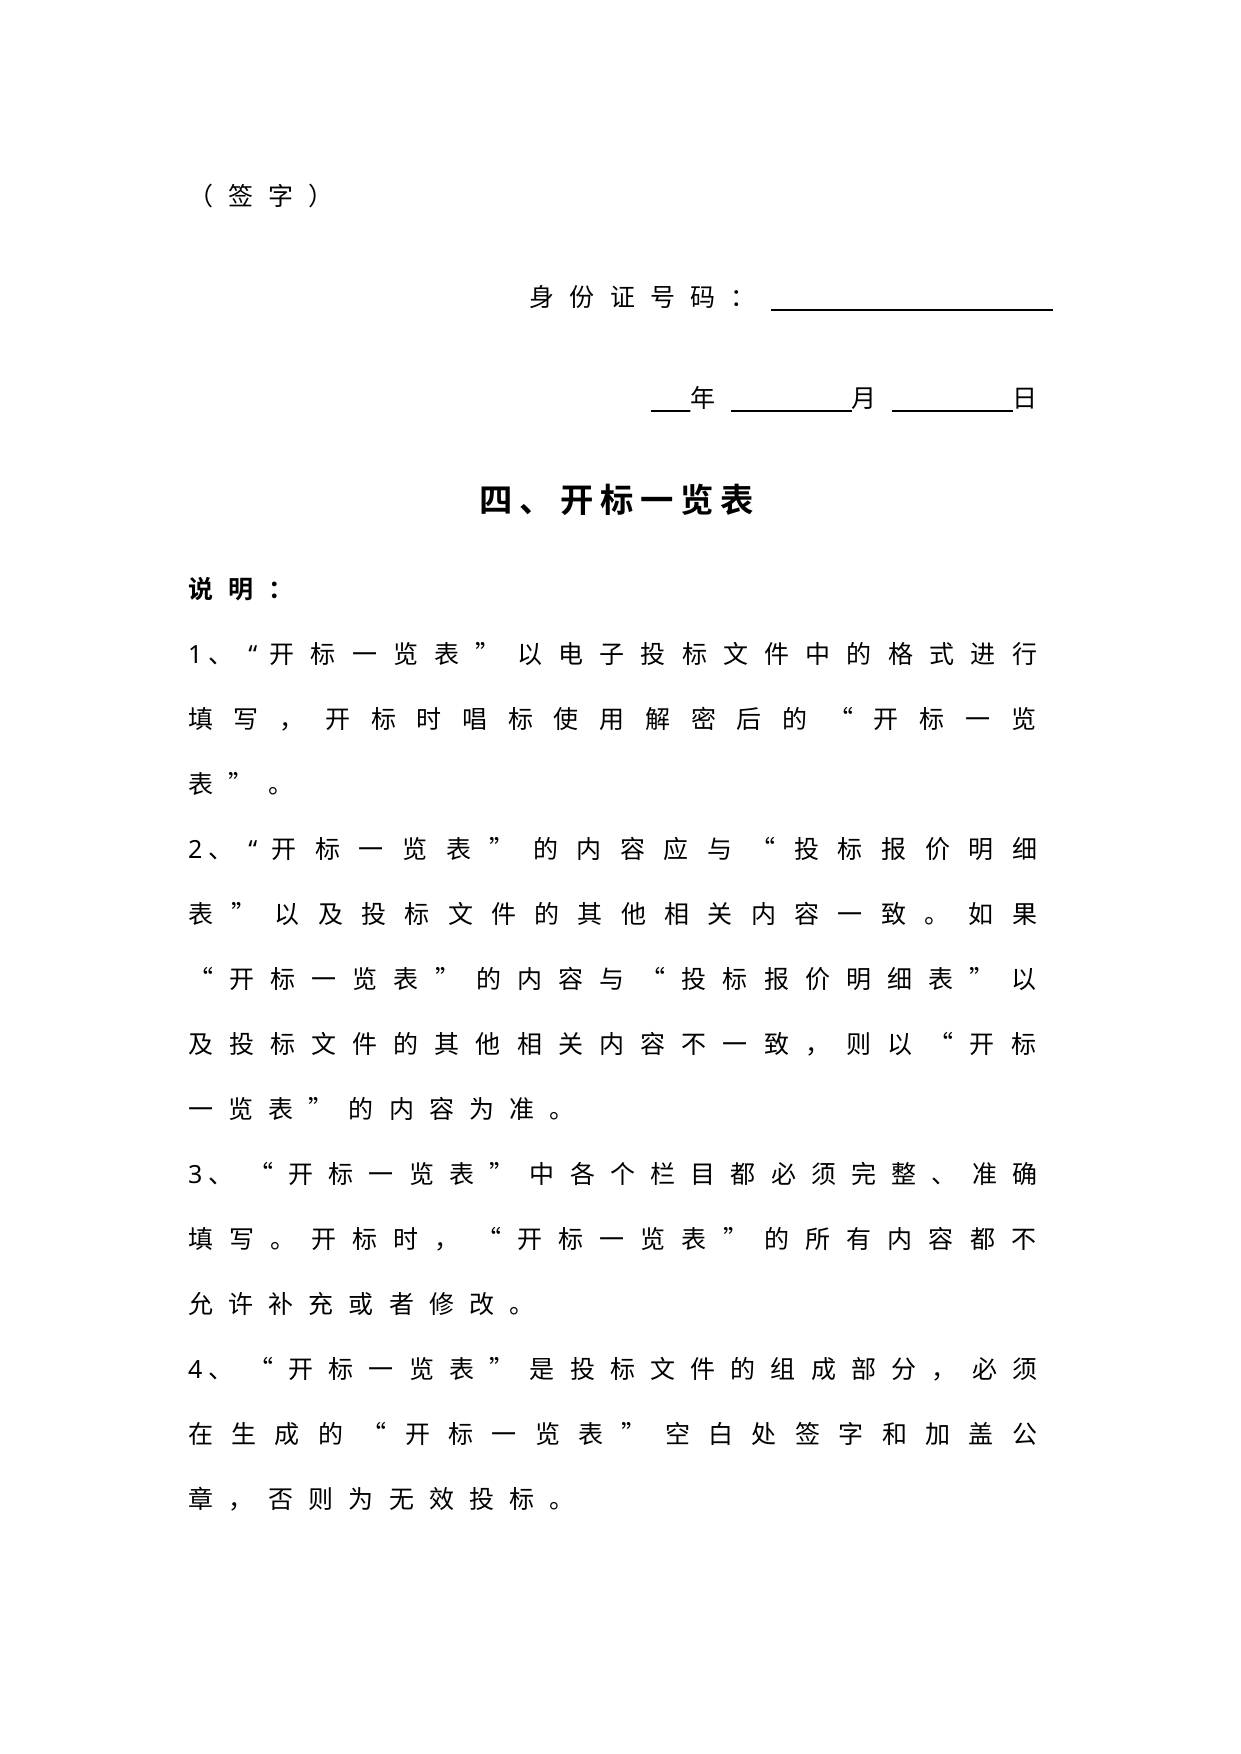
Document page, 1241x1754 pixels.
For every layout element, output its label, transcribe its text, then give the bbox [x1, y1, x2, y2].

text 委托代理人： （签字） [188, 162, 1052, 227]
list “开标一览表”的内容应与“投标报价明细表”以及投标文件的其他相关内容一致。如果“开标一览表”的内容与“投标报价明细表”以及投标文件的其他相关内容不一致，则以“开标一览表”的内容为准。 [188, 815, 1052, 1140]
text 说明： [188, 555, 1052, 620]
text 3、“开标一览表”中各个栏目都必须完整、准确填写。开标时，“开标一览表”的所有内容都不允许补充或者修改。 [188, 1140, 1052, 1335]
text 身份证号码： [188, 263, 1052, 328]
text 四、开标一览表 [188, 466, 1052, 531]
text 4、“开标一览表”是投标文件的组成部分，必须在生成的“开标一览表”空白处签字和加盖公章，否则为无效投标。 [188, 1335, 1052, 1530]
text 年 月 日 [188, 364, 1052, 429]
list “开标一览表”以电子投标文件中的格式进行填写，开标时唱标使用解密后的“开标一览表”。 [188, 620, 1052, 815]
